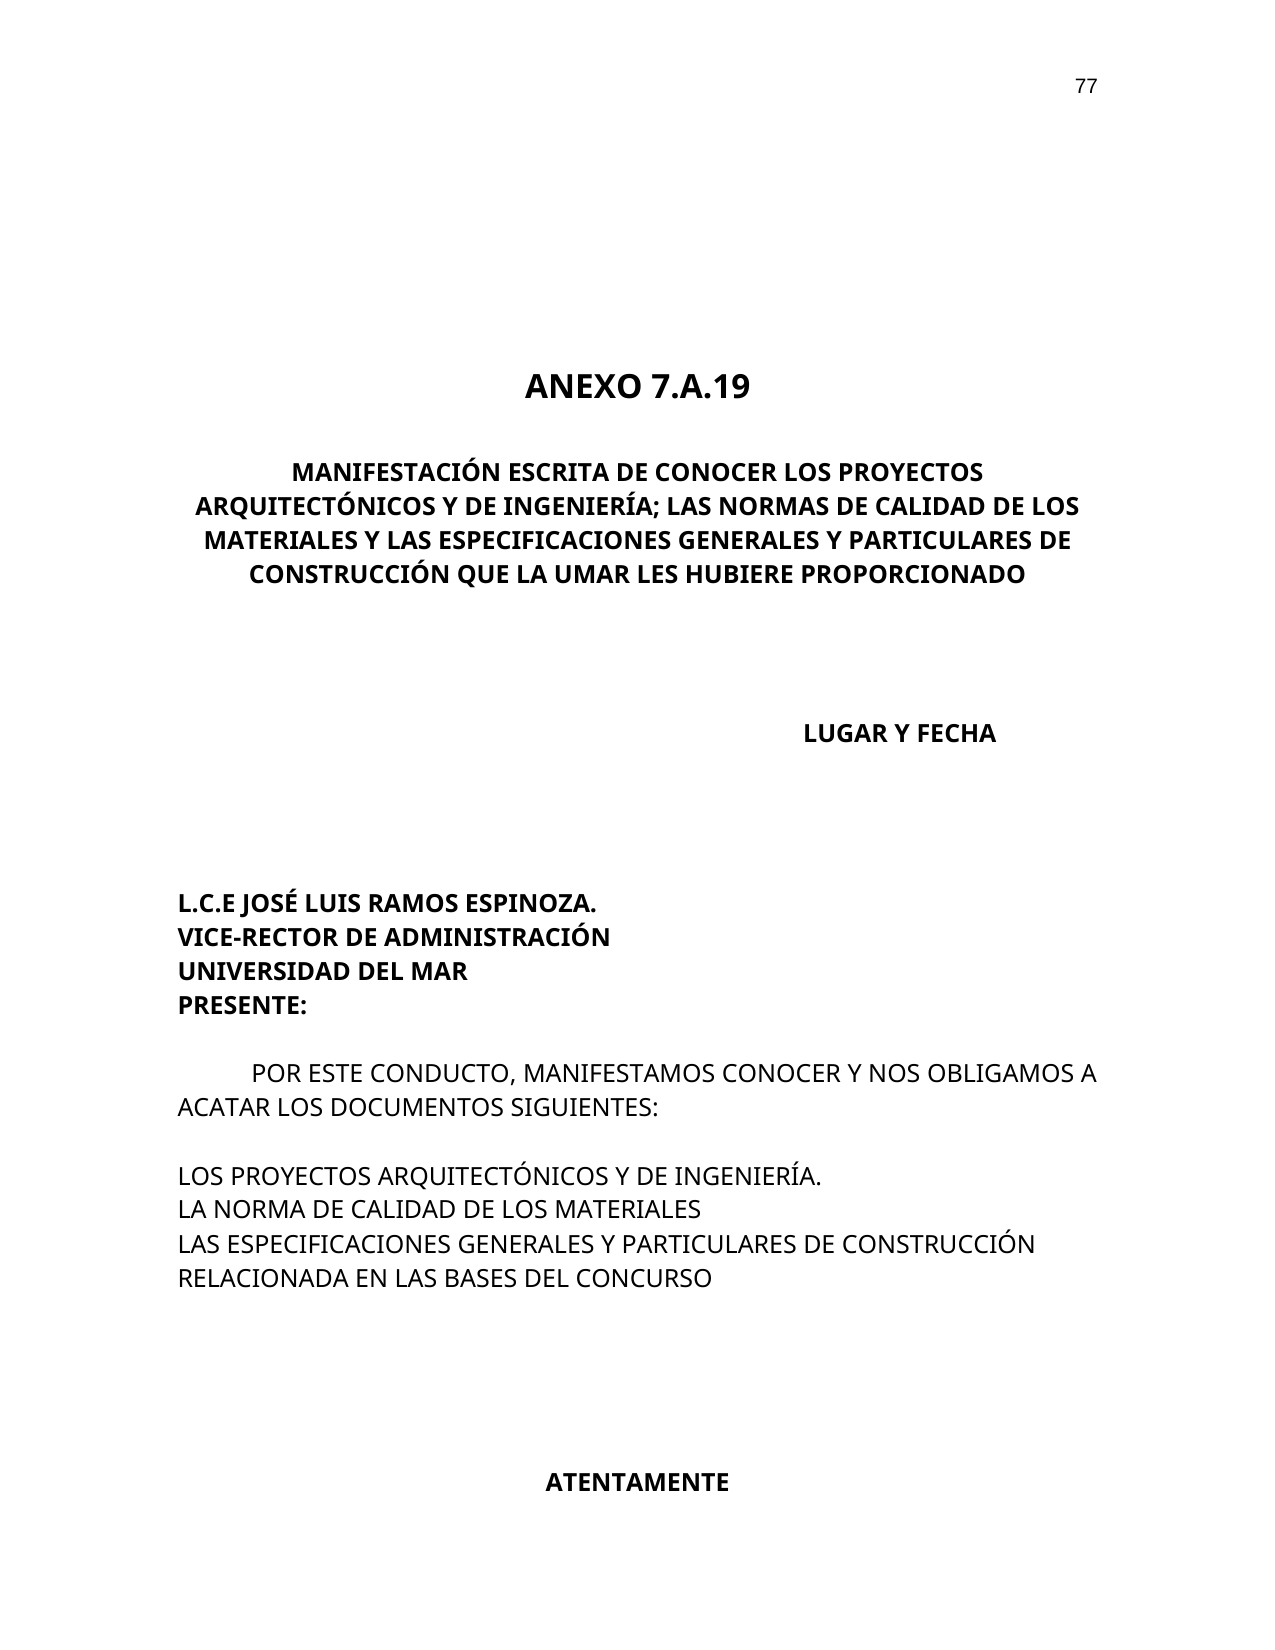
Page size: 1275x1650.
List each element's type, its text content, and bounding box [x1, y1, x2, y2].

text VICE-RECTOR DE ADMINISTRACIÓN [177, 920, 1098, 954]
text ATENTAMENTE [177, 1465, 1098, 1499]
text ANEXO 7.A.19 [177, 363, 1098, 409]
text POR ESTE CONDUCTO, MANIFESTAMOS CONOCER Y NOS OBLIGAMOS A ACATAR LOS DOCUMENTOS SIGUIENTES: [177, 1056, 1098, 1124]
text L.C.E JOSÉ LUIS RAMOS ESPINOZA. [177, 886, 1098, 920]
text LOS PROYECTOS ARQUITECTÓNICOS Y DE INGENIERÍA. [177, 1158, 1098, 1192]
text PRESENTE: [177, 988, 1098, 1022]
text LUGAR Y FECHA [177, 715, 1098, 749]
text MANIFESTACIÓN ESCRITA DE CONOCER LOS PROYECTOS ARQUITECTÓNICOS Y DE INGENIERÍA; LAS NORMAS DE CALIDAD DE LOS MATERIALES Y LAS ESPECIFICACIONES GENERALES Y PARTICULARES DE CONSTRUCCIÓN QUE LA UMAR LES HUBIERE PROPORCIONADO [177, 454, 1098, 590]
text UNIVERSIDAD DEL MAR [177, 954, 1098, 988]
text LA NORMA DE CALIDAD DE LOS MATERIALES [177, 1192, 1098, 1226]
text LAS ESPECIFICACIONES GENERALES Y PARTICULARES DE CONSTRUCCIÓN RELACIONADA EN LAS BASES DEL CONCURSO [177, 1226, 1098, 1294]
